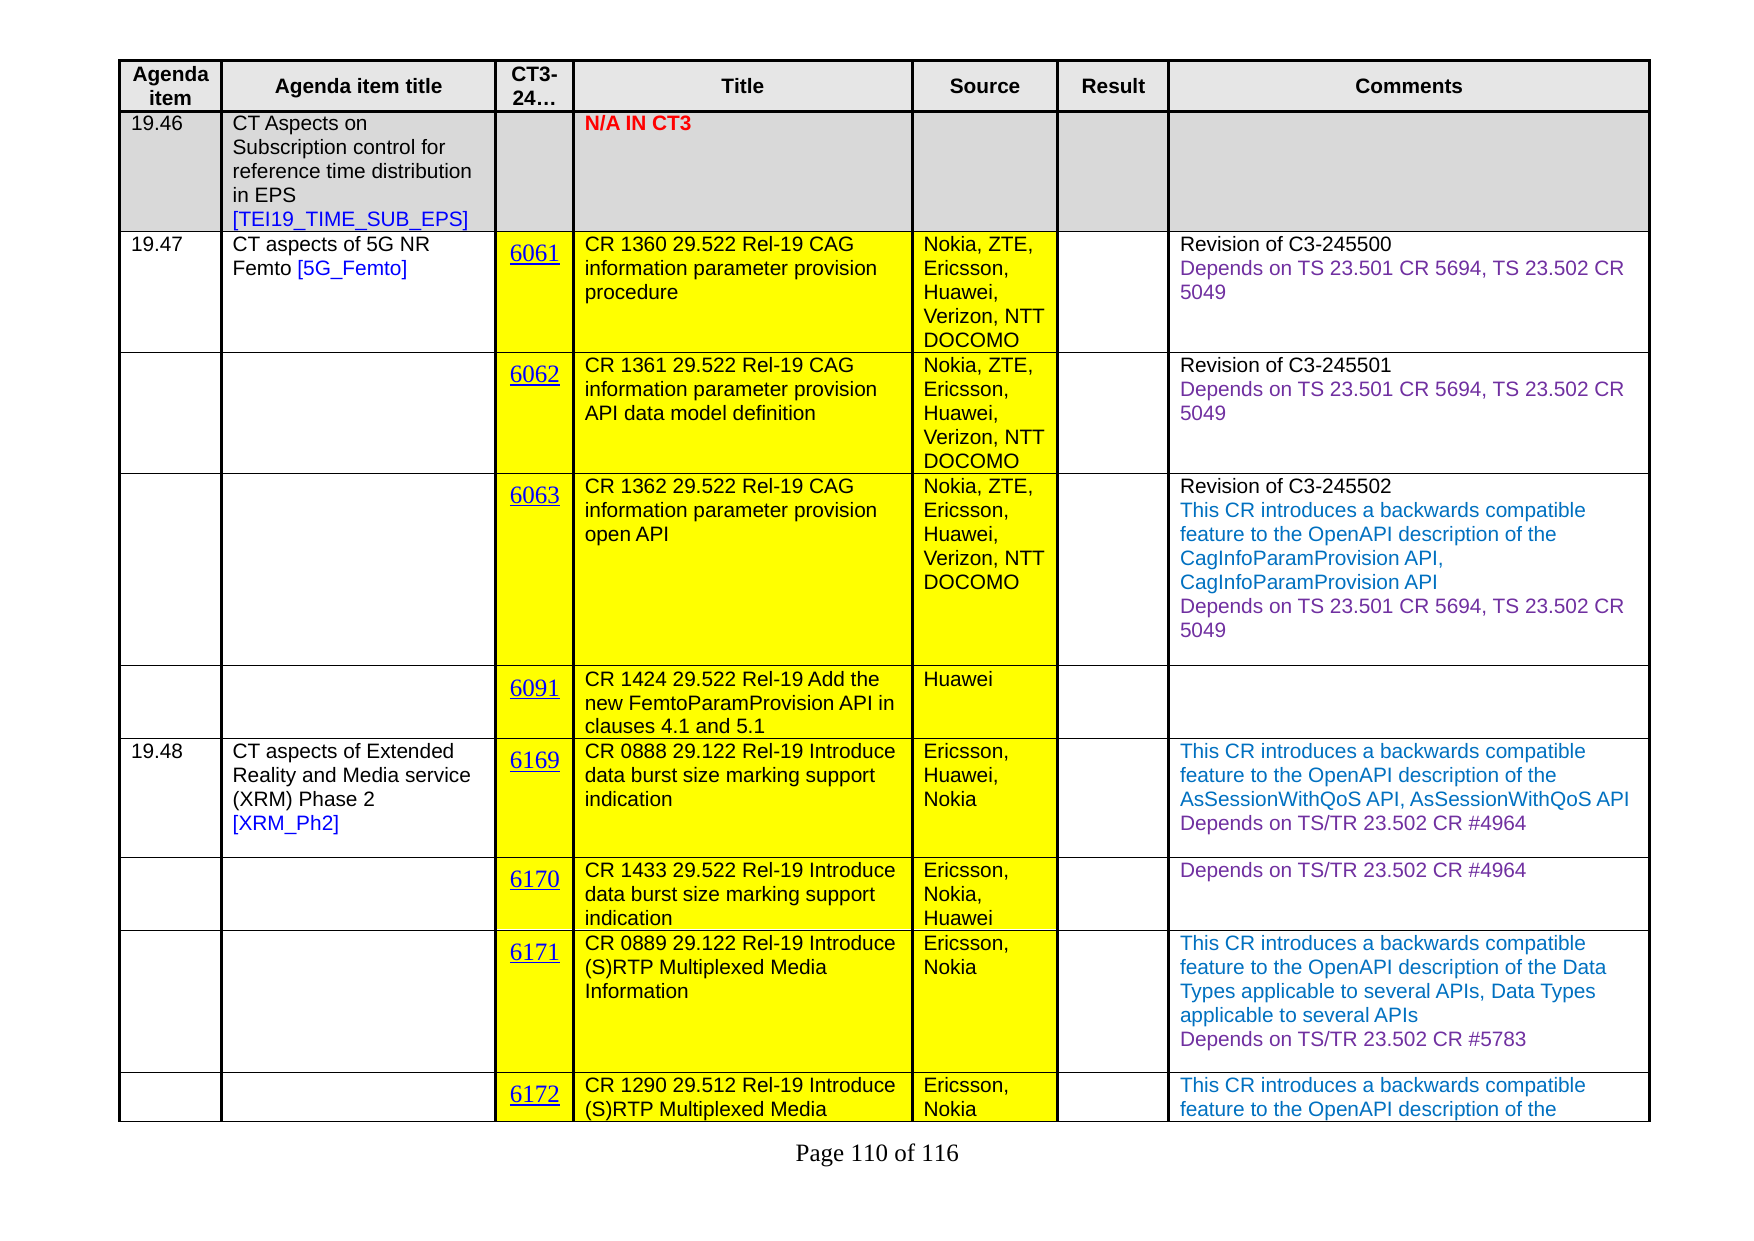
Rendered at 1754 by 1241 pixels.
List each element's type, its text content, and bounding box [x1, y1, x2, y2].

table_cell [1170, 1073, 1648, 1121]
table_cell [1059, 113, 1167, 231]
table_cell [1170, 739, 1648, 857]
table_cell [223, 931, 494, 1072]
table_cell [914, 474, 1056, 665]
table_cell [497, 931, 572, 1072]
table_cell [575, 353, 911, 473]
table_header Agenda item [121, 62, 220, 110]
table_header Title [575, 62, 911, 110]
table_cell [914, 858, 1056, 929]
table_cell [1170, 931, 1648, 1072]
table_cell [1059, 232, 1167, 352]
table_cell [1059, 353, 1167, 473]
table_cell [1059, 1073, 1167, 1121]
table_header Source [914, 62, 1056, 110]
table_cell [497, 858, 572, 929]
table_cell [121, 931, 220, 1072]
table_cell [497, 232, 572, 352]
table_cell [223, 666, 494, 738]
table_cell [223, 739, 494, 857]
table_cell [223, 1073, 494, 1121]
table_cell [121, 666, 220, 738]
table_header Agenda item title [223, 62, 494, 110]
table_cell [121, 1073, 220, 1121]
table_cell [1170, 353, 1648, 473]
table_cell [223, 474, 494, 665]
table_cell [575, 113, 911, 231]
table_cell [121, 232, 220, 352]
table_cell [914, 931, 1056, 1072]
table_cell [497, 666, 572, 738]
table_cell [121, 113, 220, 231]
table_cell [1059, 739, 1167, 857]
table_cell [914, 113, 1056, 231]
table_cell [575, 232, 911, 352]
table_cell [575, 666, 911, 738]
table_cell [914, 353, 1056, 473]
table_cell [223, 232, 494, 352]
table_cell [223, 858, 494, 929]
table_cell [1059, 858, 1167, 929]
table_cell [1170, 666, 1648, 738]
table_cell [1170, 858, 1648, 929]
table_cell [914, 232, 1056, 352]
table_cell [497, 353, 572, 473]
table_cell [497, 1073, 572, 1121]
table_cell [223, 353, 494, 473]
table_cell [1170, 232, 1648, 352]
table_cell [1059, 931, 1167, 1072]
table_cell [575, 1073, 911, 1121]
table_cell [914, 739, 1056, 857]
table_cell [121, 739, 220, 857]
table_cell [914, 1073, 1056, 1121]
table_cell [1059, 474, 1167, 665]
table_header CT3-24… [497, 62, 572, 110]
table_header Result [1059, 62, 1167, 110]
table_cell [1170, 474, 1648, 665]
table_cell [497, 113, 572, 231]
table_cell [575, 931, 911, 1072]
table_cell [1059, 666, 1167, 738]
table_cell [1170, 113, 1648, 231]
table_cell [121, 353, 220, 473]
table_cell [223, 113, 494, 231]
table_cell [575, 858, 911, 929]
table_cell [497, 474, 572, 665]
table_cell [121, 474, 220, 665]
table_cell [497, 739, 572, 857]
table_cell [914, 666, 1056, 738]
table_header Comments [1170, 62, 1648, 110]
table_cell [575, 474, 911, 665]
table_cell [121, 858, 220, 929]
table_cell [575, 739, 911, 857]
